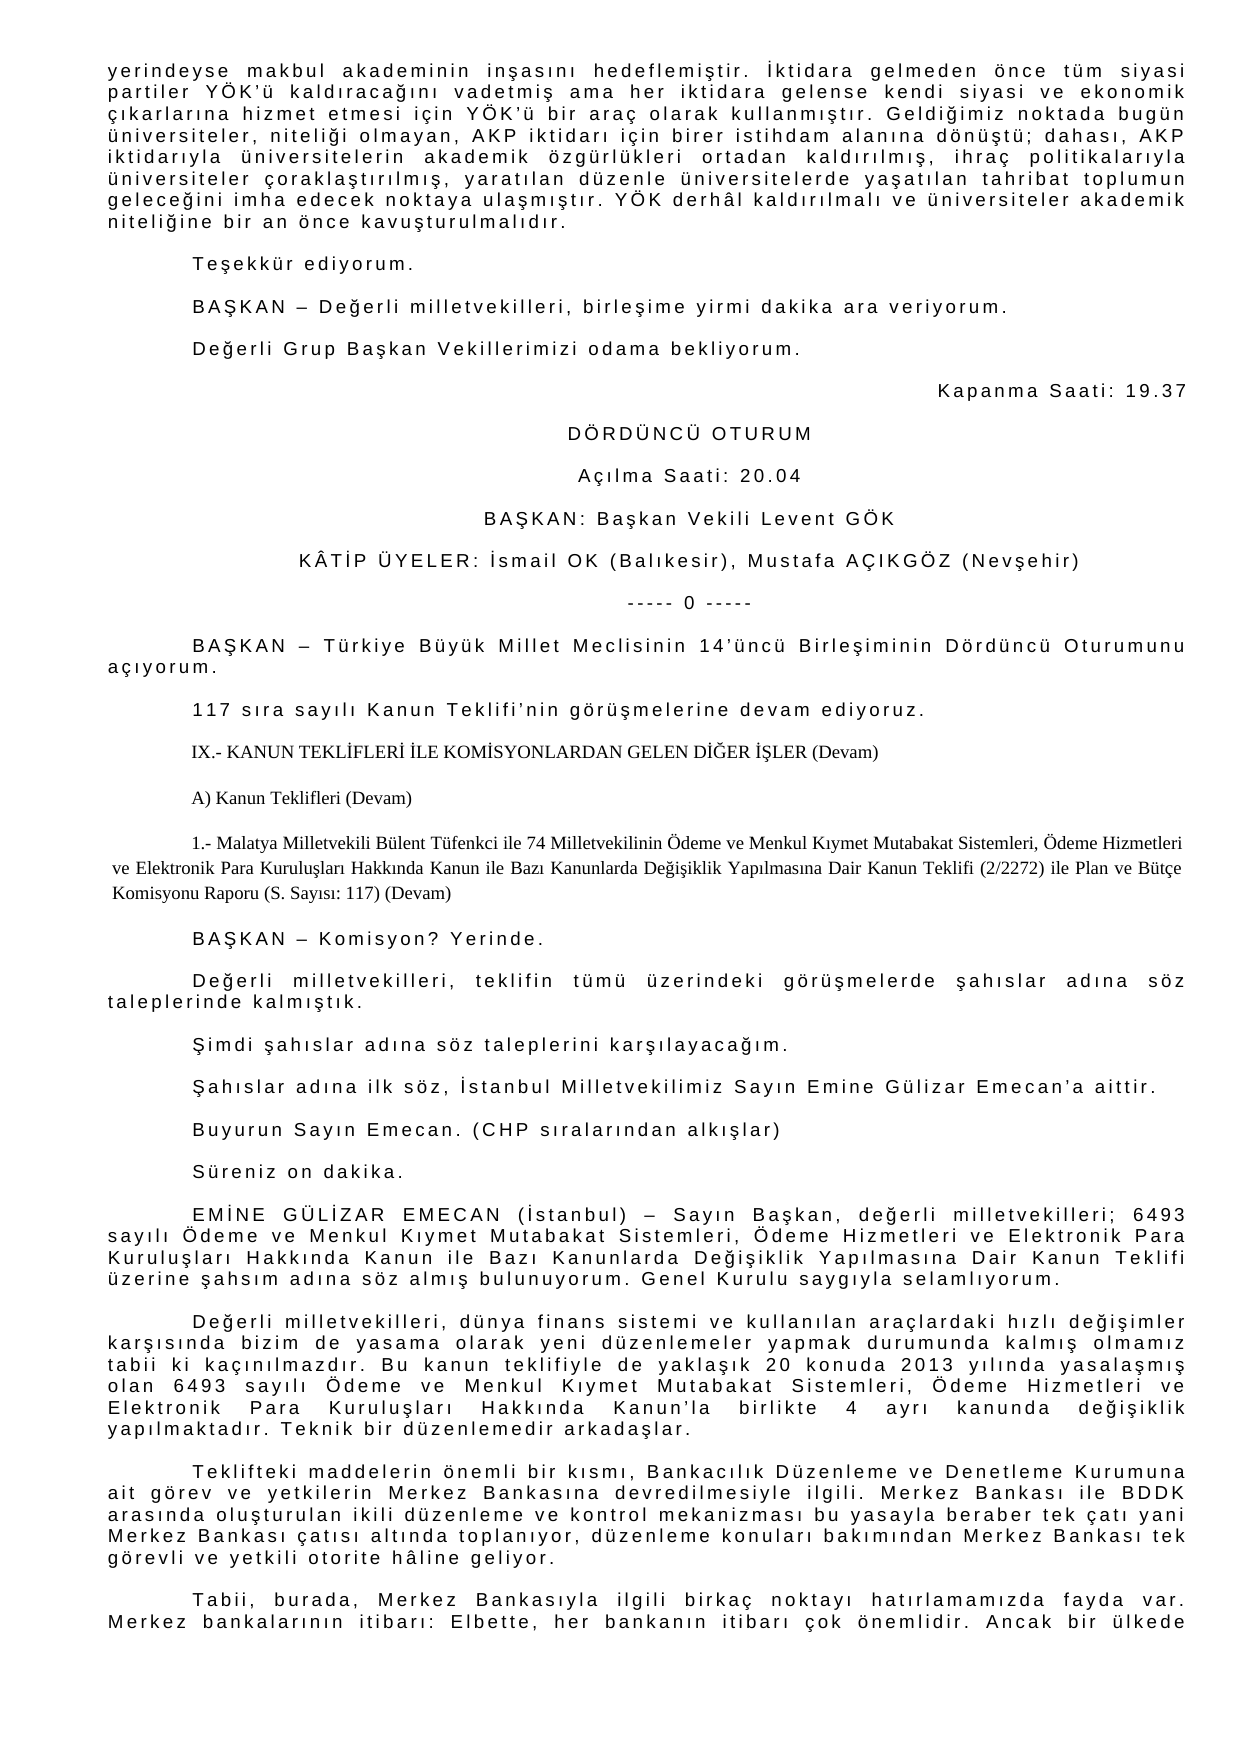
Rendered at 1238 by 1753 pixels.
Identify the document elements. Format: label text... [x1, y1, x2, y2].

text 117 sıra sayılı Kanun Teklifi’nin görüşmelerine devam ediyoruz. [108, 698, 1186, 720]
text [108, 1589, 1186, 1632]
text DÖRDÜNCÜ OTURUM [108, 423, 1186, 444]
text IX.- KANUN TEKLİFLERİ İLE KOMİSYONLARDAN GELEN DİĞER İŞLER (Devam) [112, 741, 1184, 762]
text Şimdi şahıslar adına söz taleplerini karşılayacağım. [108, 1034, 1186, 1055]
text Kapanma Saati: 19.37 [103, 380, 1186, 402]
text Teklifteki maddelerin önemli bir kısmı, Bankacılık Düzenleme ve Denetleme Kurumuna ait görev ve yetkilerin Merkez Bankasına devredilmesiyle ilgili. Merkez Bankası ile BDDK arasında oluşturulan ikili düzenleme ve kontrol mekanizması bu yasayla beraber tek çatı yani Merkez Bankası çatısı altında toplanıyor, düzenleme konuları bakımından Merkez Bankası tek görevli ve yetkili otorite hâline geliyor. [108, 1461, 1186, 1568]
text Değerli milletvekilleri, dünya finans sistemi ve kullanılan araçlardaki hızlı değişimler karşısında bizim de yasama olarak yeni düzenlemeler yapmak durumunda kalmış olmamız tabii ki kaçınılmazdır. Bu kanun teklifiyle de yaklaşık 20 konuda 2013 yılında yasalaşmış olan 6493 sayılı Ödeme ve Menkul Kıymet Mutabakat Sistemleri, Ödeme Hizmetleri ve Elektronik Para Kuruluşları Hakkında Kanun’la birlikte 4 ayrı kanunda değişiklik yapılmaktadır. Teknik bir düzenlemedir arkadaşlar. [108, 1310, 1186, 1440]
text A) Kanun Teklifleri (Devam) [112, 787, 1184, 808]
text BAŞKAN – Değerli milletvekilleri, birleşime yirmi dakika ara veriyorum. [108, 295, 1186, 317]
text Buyurun Sayın Emecan. (CHP sıralarından alkışlar) [108, 1118, 1186, 1140]
text Teşekkür ediyorum. [108, 253, 1186, 274]
text Açılma Saati: 20.04 [108, 465, 1186, 487]
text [108, 60, 1186, 232]
text BAŞKAN – Komisyon? Yerinde. [108, 927, 1186, 949]
text ----- 0 ----- [108, 592, 1186, 614]
text Değerli Grup Başkan Vekillerimizi odama bekliyorum. [108, 338, 1186, 359]
text Süreniz on dakika. [108, 1161, 1186, 1182]
text Değerli milletvekilleri, teklifin tümü üzerindeki görüşmelerde şahıslar adına söz taleplerinde kalmıştık. [108, 970, 1186, 1013]
text EMİNE GÜLİZAR EMECAN (İstanbul) – Sayın Başkan, değerli milletvekilleri; 6493 sayılı Ödeme ve Menkul Kıymet Mutabakat Sistemleri, Ödeme Hizmetleri ve Elektronik Para Kuruluşları Hakkında Kanun ile Bazı Kanunlarda Değişiklik Yapılmasına Dair Kanun Teklifi üzerine şahsım adına söz almış bulunuyorum. Genel Kurulu saygıyla selamlıyorum. [108, 1203, 1186, 1289]
text KÂTİP ÜYELER: İsmail OK (Balıkesir), Mustafa AÇIKGÖZ (Nevşehir) [108, 550, 1186, 571]
text BAŞKAN: Başkan Vekili Levent GÖK [108, 507, 1186, 529]
text Şahıslar adına ilk söz, İstanbul Milletvekilimiz Sayın Emine Gülizar Emecan’a aittir. [108, 1076, 1186, 1098]
text 1.- Malatya Milletvekili Bülent Tüfenkci ile 74 Milletvekilinin Ödeme ve Menkul Kıymet Mutabakat Sistemleri, Ödeme Hizmetleri ve Elektronik Para Kuruluşları Hakkında Kanun ile Bazı Kanunlarda Değişiklik Yapılmasına Dair Kanun Teklifi (2/2272) ile Plan ve Bütçe Komisyonu Raporu (S. Sayısı: 117) (Devam) [112, 832, 1184, 903]
text BAŞKAN – Türkiye Büyük Millet Meclisinin 14’üncü Birleşiminin Dördüncü Oturumunu açıyorum. [108, 634, 1186, 678]
